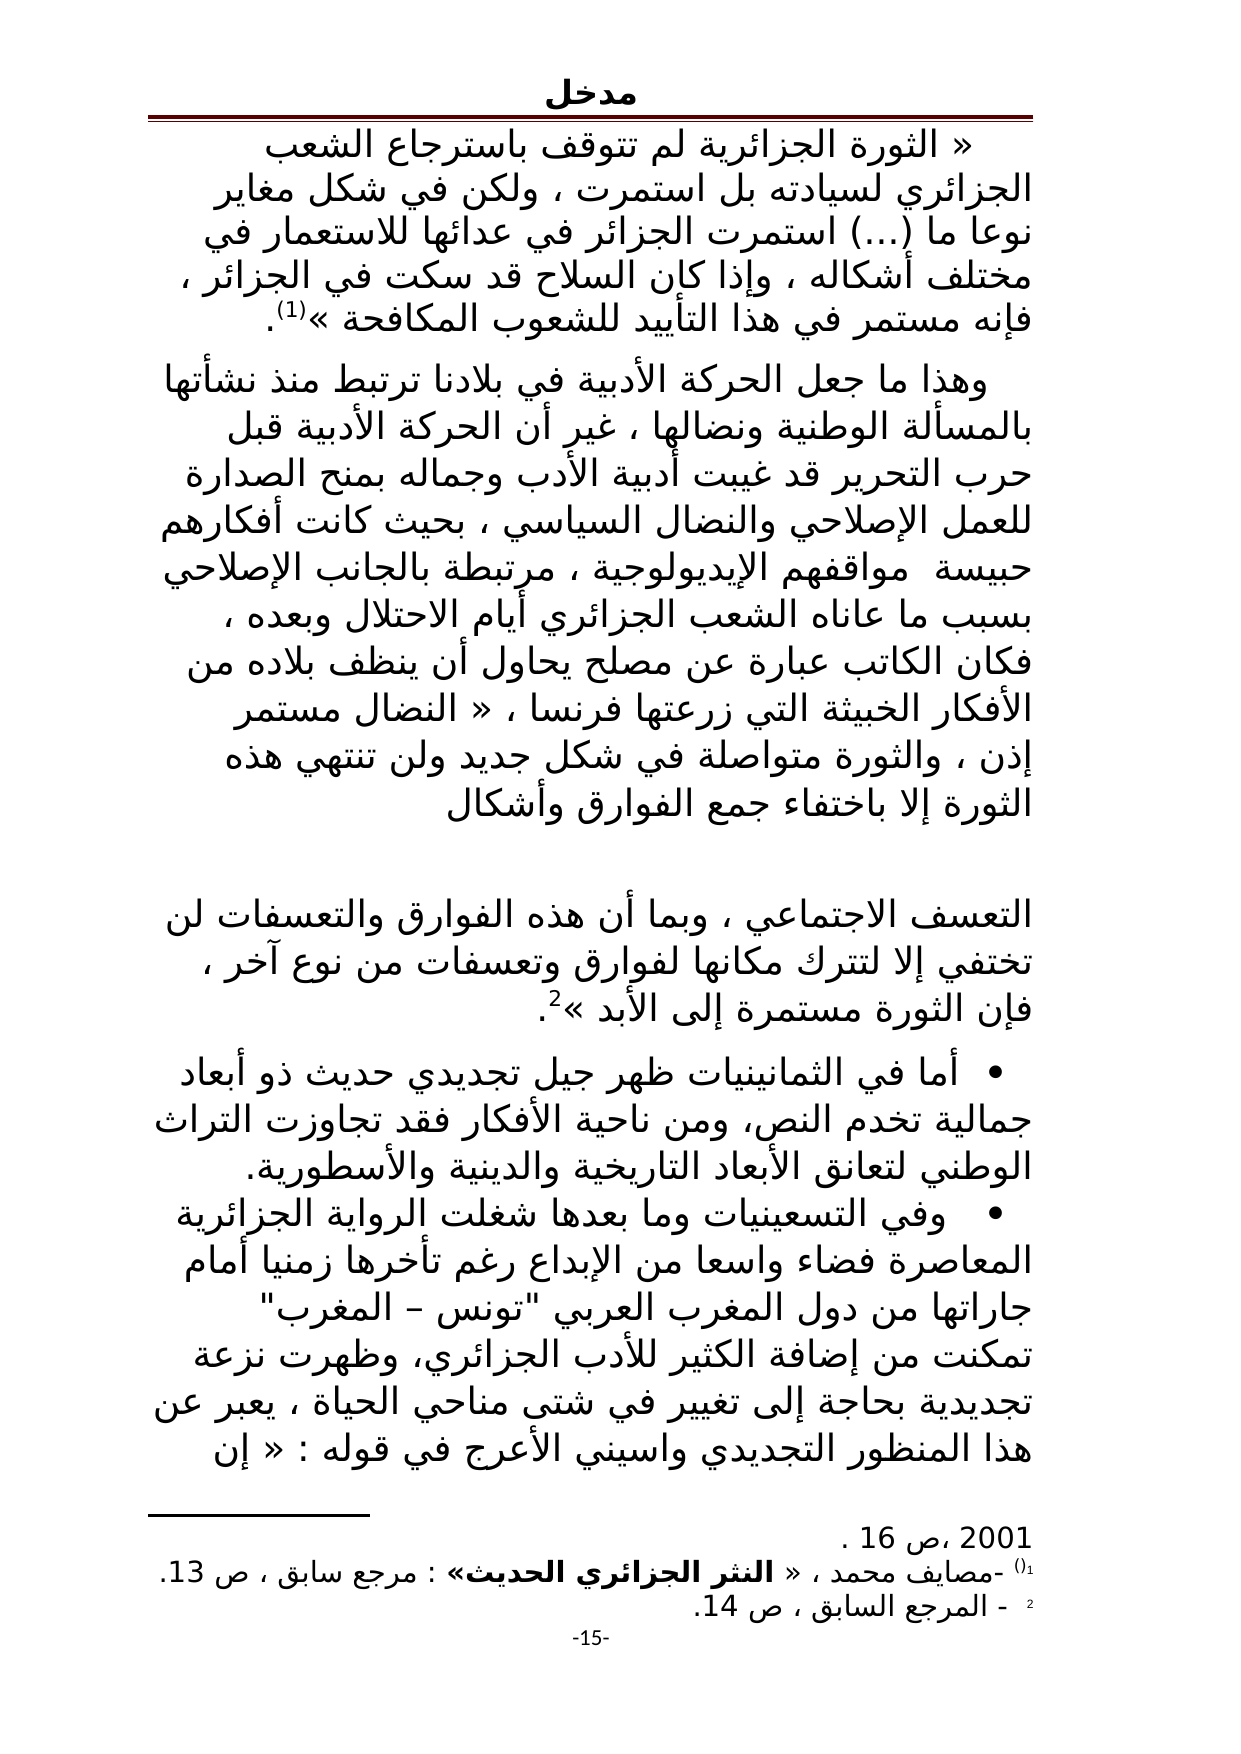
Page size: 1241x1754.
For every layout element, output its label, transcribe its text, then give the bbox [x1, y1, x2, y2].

list أما في الثمانينيات ظهر جيل تجديدي حديث ذو أبعاد جمالية تخدم النص، ومن ناحية الأفكار فقد تجاوزت التراث الوطني لتعانق الأبعاد التاريخية والدينية والأسطورية. [148, 1050, 1034, 1188]
text وهذا ما جعل الحركة الأدبية في بلادنا ترتبط منذ نشأتها بالمسألة الوطنية ونضالها ، غير أن الحركة الأدبية قبل حرب التحرير قد غيبت أدبية الأدب وجماله بمنح الصدارة للعمل الإصلاحي والنضال السياسي ، بحيث كانت أفكارهم حبيسة مواقفهم الإيديولوجية ، مرتبطة بالجانب الإصلاحي بسبب ما عاناه الشعب الجزائري أيام الاحتلال وبعده ، فكان الكاتب عبارة عن مصلح يحاول أن ينظف بلاده من الأفكار الخبيثة التي زرعتها فرنسا ، « النضال مستمر إذن ، والثورة متواصلة في شكل جديد ولن تنتهي هذه الثورة إلا باختفاء جمع الفوارق وأشكال [148, 357, 1034, 825]
text التعسف الاجتماعي ، وبما أن هذه الفوارق والتعسفات لن تختفي إلا لتترك مكانها لفوارق وتعسفات من نوع آخر ، فإن الثورة مستمرة إلى الأبد ». [148, 892, 1034, 1030]
text « الثورة الجزائرية لم تتوقف باسترجاع الشعب الجزائري لسيادته بل استمرت ، ولكن في شكل مغاير نوعا ما (...) استمرت الجزائر في عدائها للاستعمار في مختلف أشكاله ، وإذا كان السلاح قد سكت في الجزائر ، فإنه مستمر في هذا التأييد للشعوب المكافحة »(). [148, 122, 1033, 341]
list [148, 1191, 1034, 1470]
